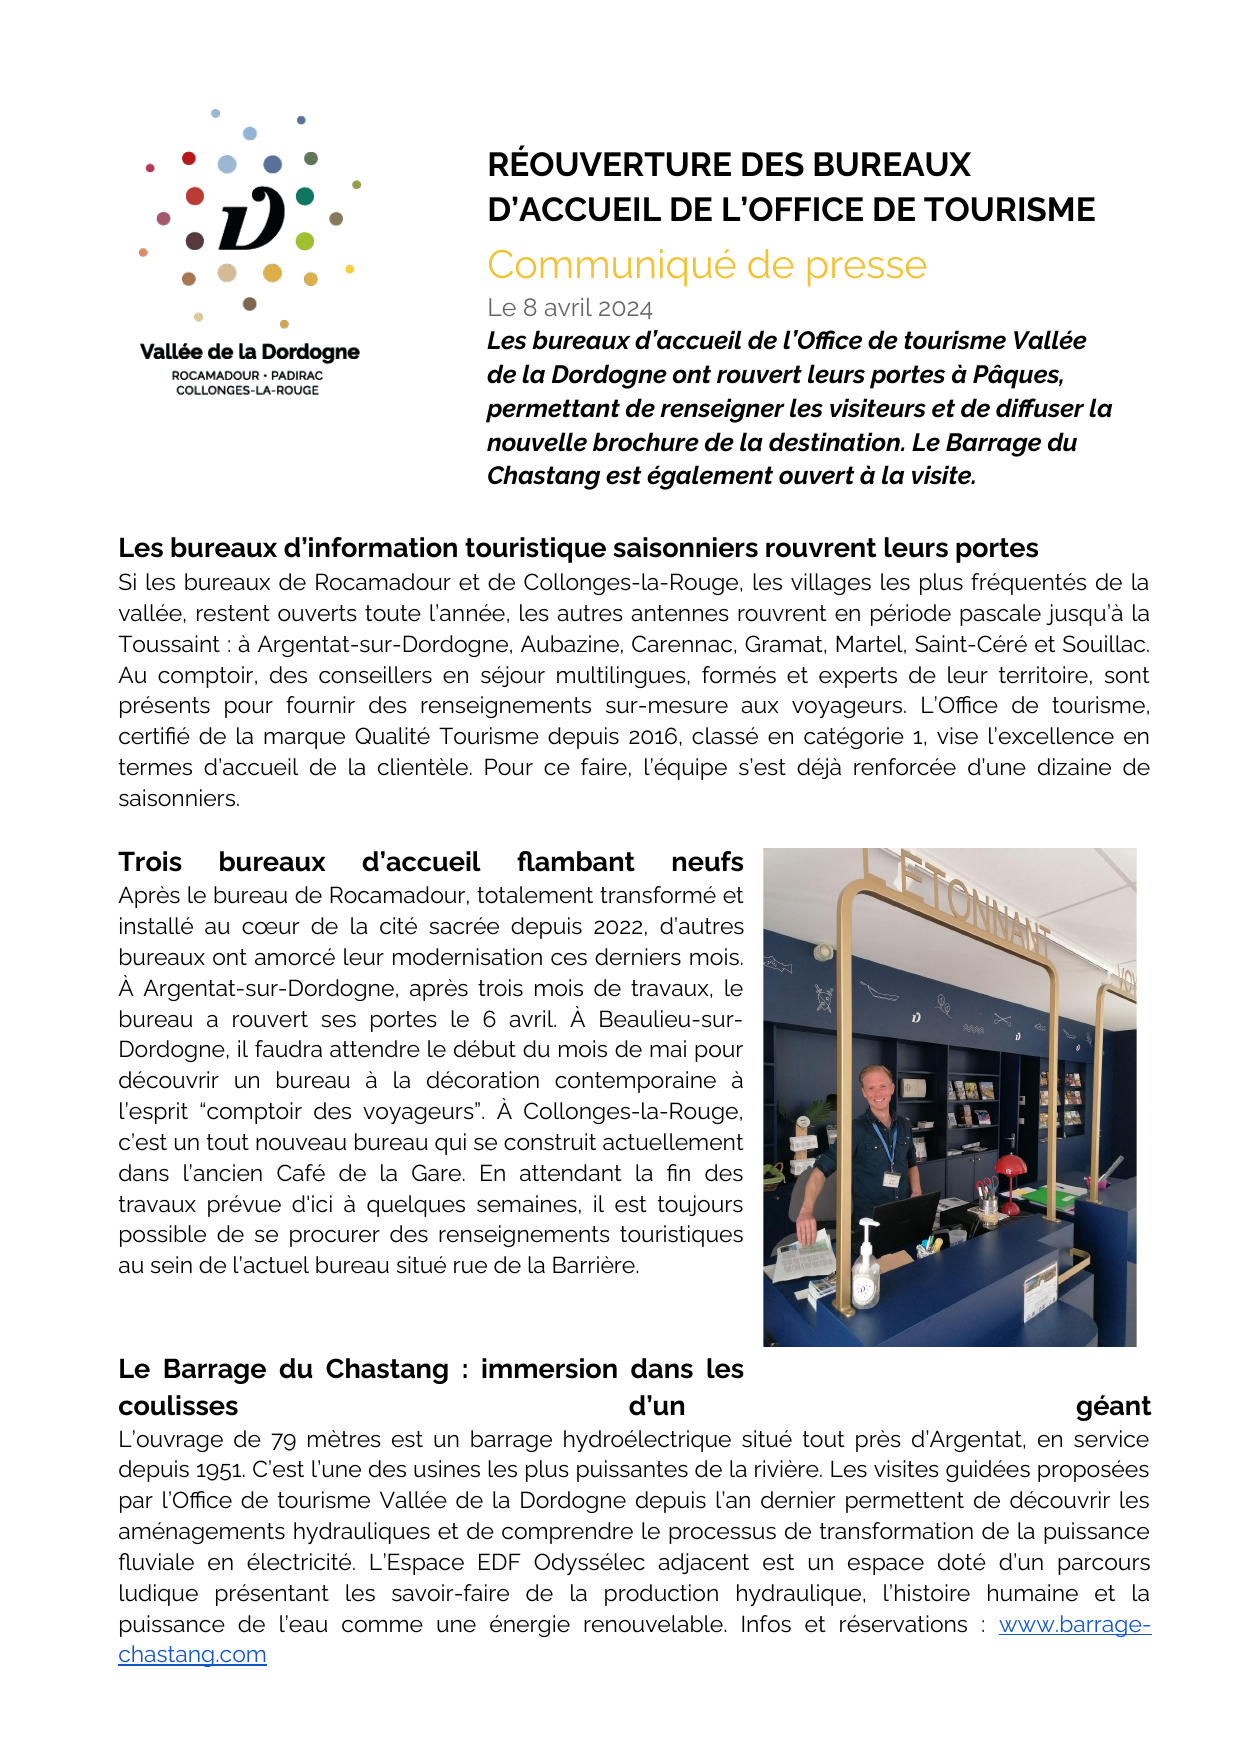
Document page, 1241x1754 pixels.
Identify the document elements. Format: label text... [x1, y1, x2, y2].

picture [763, 848, 1137, 1347]
text Les bureaux d’information touristique saisonniers rouvrent leurs portes [118, 532, 1152, 564]
text RÉOUVERTURE DES BUREAUX D’ACCUEIL DE L’OFFICE DE TOURISME [487, 145, 1122, 229]
picture [136, 107, 366, 401]
text Si les bureaux de Rocamadour et de Collonges-la-Rouge, les villages les plus fréquentés de la vallée, restent ouverts toute l’année, les autres antennes rouvrent en période pascale jusqu’à la Toussaint : à Argentat-sur-Dordogne, Aubazine, Carennac, Gramat, Martel, Saint-Céré et Souillac. Au comptoir, des conseillers en séjour multilingues, formés et experts de leur territoire, sont présents pour fournir des renseignements sur-mesure aux voyageurs. L’Office de tourisme, certifié de la marque Qualité Tourisme depuis 2016, classé en catégorie 1, vise l’excellence en termes d’accueil de la clientèle. Pour ce faire, l’équipe s’est déjà renforcée d’une dizaine de saisonniers. [118, 569, 1152, 812]
text Le Barrage du Chastang : immersion dans les coulisses d’un géant L’ouvrage de 79 mètres est un barrage hydroélectrique situé tout près d’Argentat, en service depuis 1951. C’est l’une des usines les plus puissantes de la rivière. Les visites guidées proposées par l’Office de tourisme Vallée de la Dordogne depuis l’an dernier permettent de découvrir les aménagements hydrauliques et de comprendre le processus de transformation de la puissance fluviale en électricité. L’Espace EDF Odyssélec adjacent est un espace doté d’un parcours ludique présentant les savoir-faire de la production hydraulique, l’histoire humaine et la puissance de l’eau comme une énergie renouvelable. Infos et réservations : www.barrage-chastang.com [118, 1353, 1152, 1668]
text Communiqué de presse Le 8 avril 2024 Les bureaux d’accueil de l’Office de tourisme Vallée de la Dordogne ont rouvert leurs portes à Pâques, permettant de renseigner les visiteurs et de diffuser la nouvelle brochure de la destination. Le Barrage du Chastang est également ouvert à la visite. [487, 242, 1122, 491]
